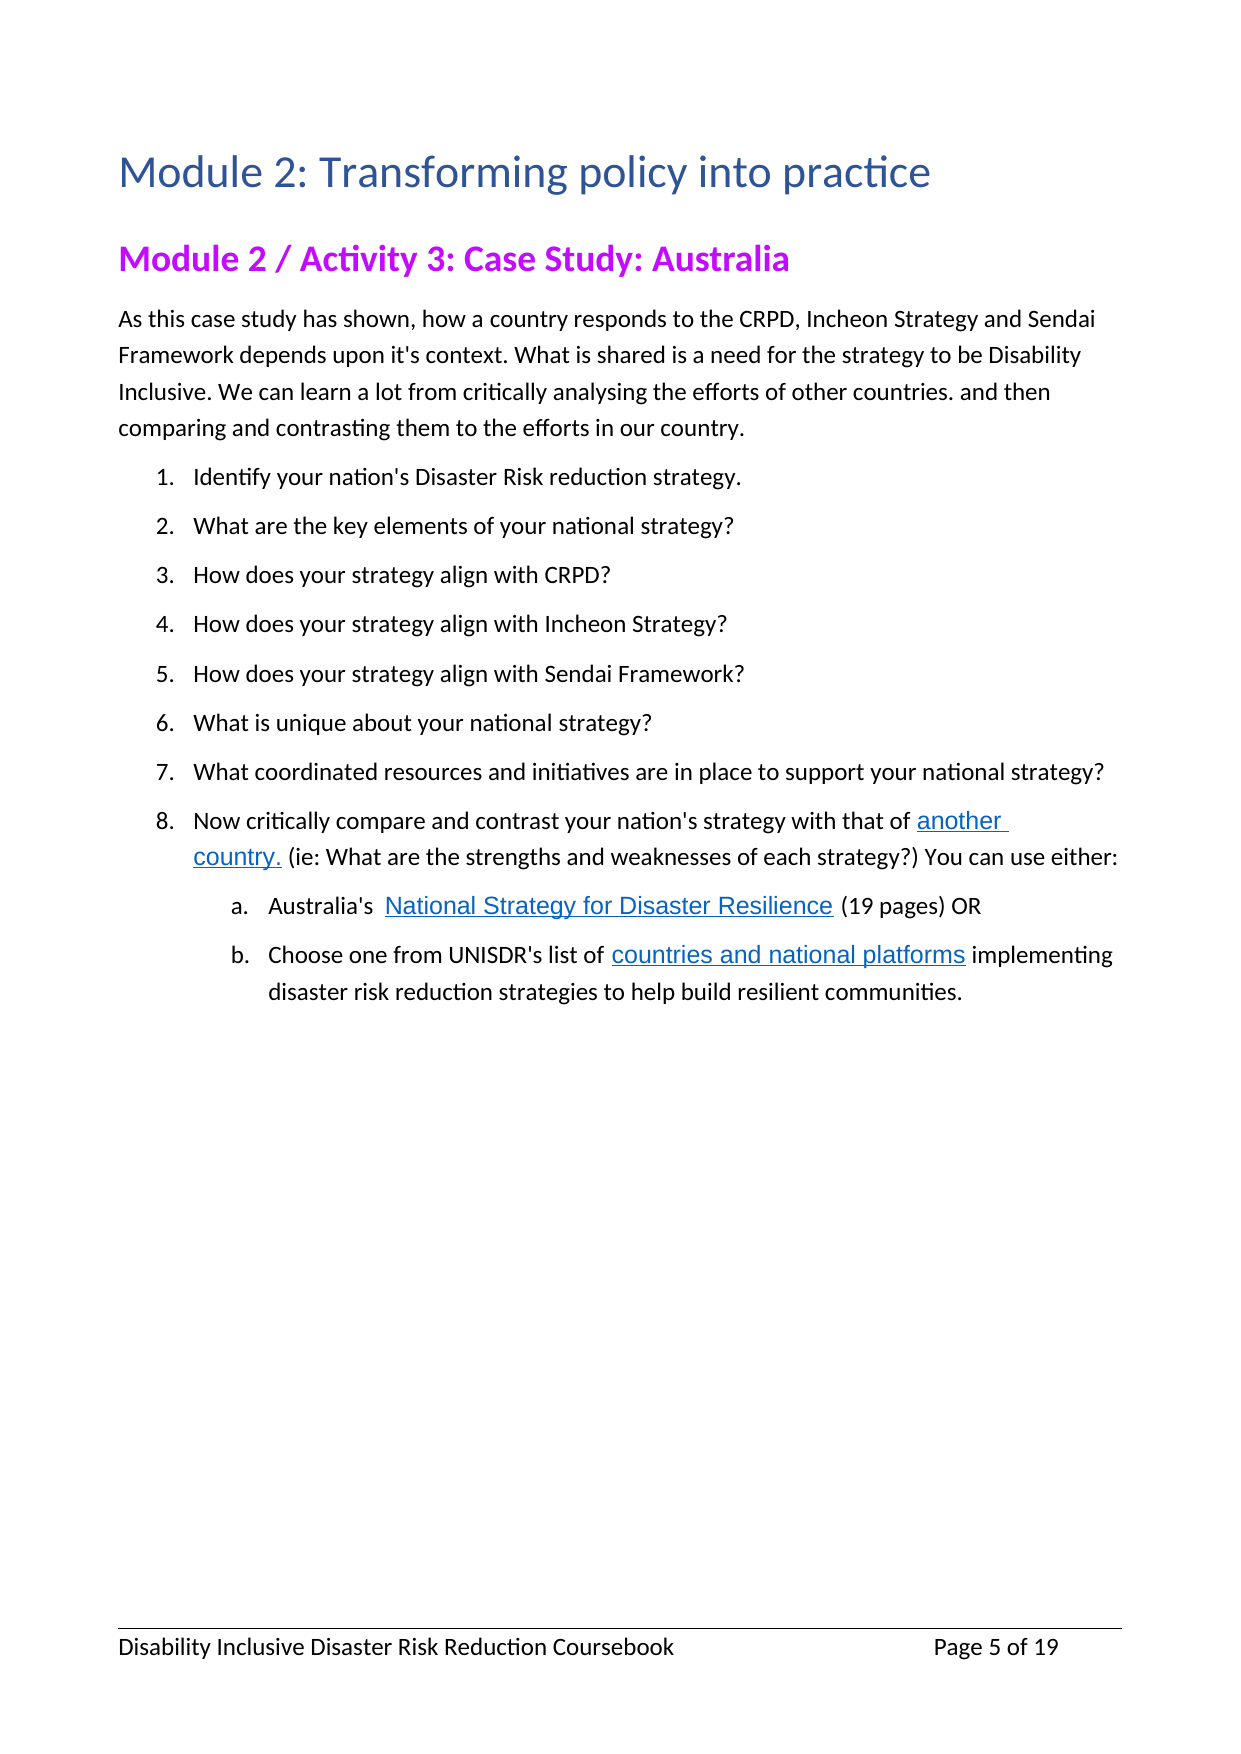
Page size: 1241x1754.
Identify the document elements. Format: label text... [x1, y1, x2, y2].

subtitle Module 2: Transforming policy into practice [118, 143, 1122, 199]
list What is unique about your national strategy? [156, 707, 1122, 737]
list What are the key elements of your national strategy? [156, 511, 1122, 541]
list Choose one from UNISDR's list of countries and national platforms implementing disaster risk reduction strategies to help build resilient communities. [231, 939, 1122, 1006]
list How does your strategy align with Incheon Strategy? [156, 609, 1122, 639]
list Identify your nation's Disaster Risk reduction strategy. [156, 461, 1122, 492]
text As this case study has shown, how a country responds to the CRPD, Incheon Strategy and Sendai Framework depends upon it's context. What is shared is a need for the strategy to be Disability Inclusive. We can learn a lot from critically analysing the efforts of other countries. and then comparing and contrasting them to the efforts in our country. [118, 303, 1122, 443]
list Australia's National Strategy for Disaster Resilience (19 pages) OR [231, 890, 1122, 921]
list What coordinated resources and initiatives are in place to support your national strategy? [156, 756, 1122, 786]
list How does your strategy align with CRPD? [156, 559, 1122, 590]
subtitle Module 2 / Activity 3: Case Study: Australia [118, 235, 1122, 281]
list Now critically compare and contrast your nation's strategy with that of another country. (ie: What are the strengths and weaknesses of each strategy?) You can use either: [156, 805, 1122, 872]
list How does your strategy align with Sendai Framework? [156, 658, 1122, 688]
